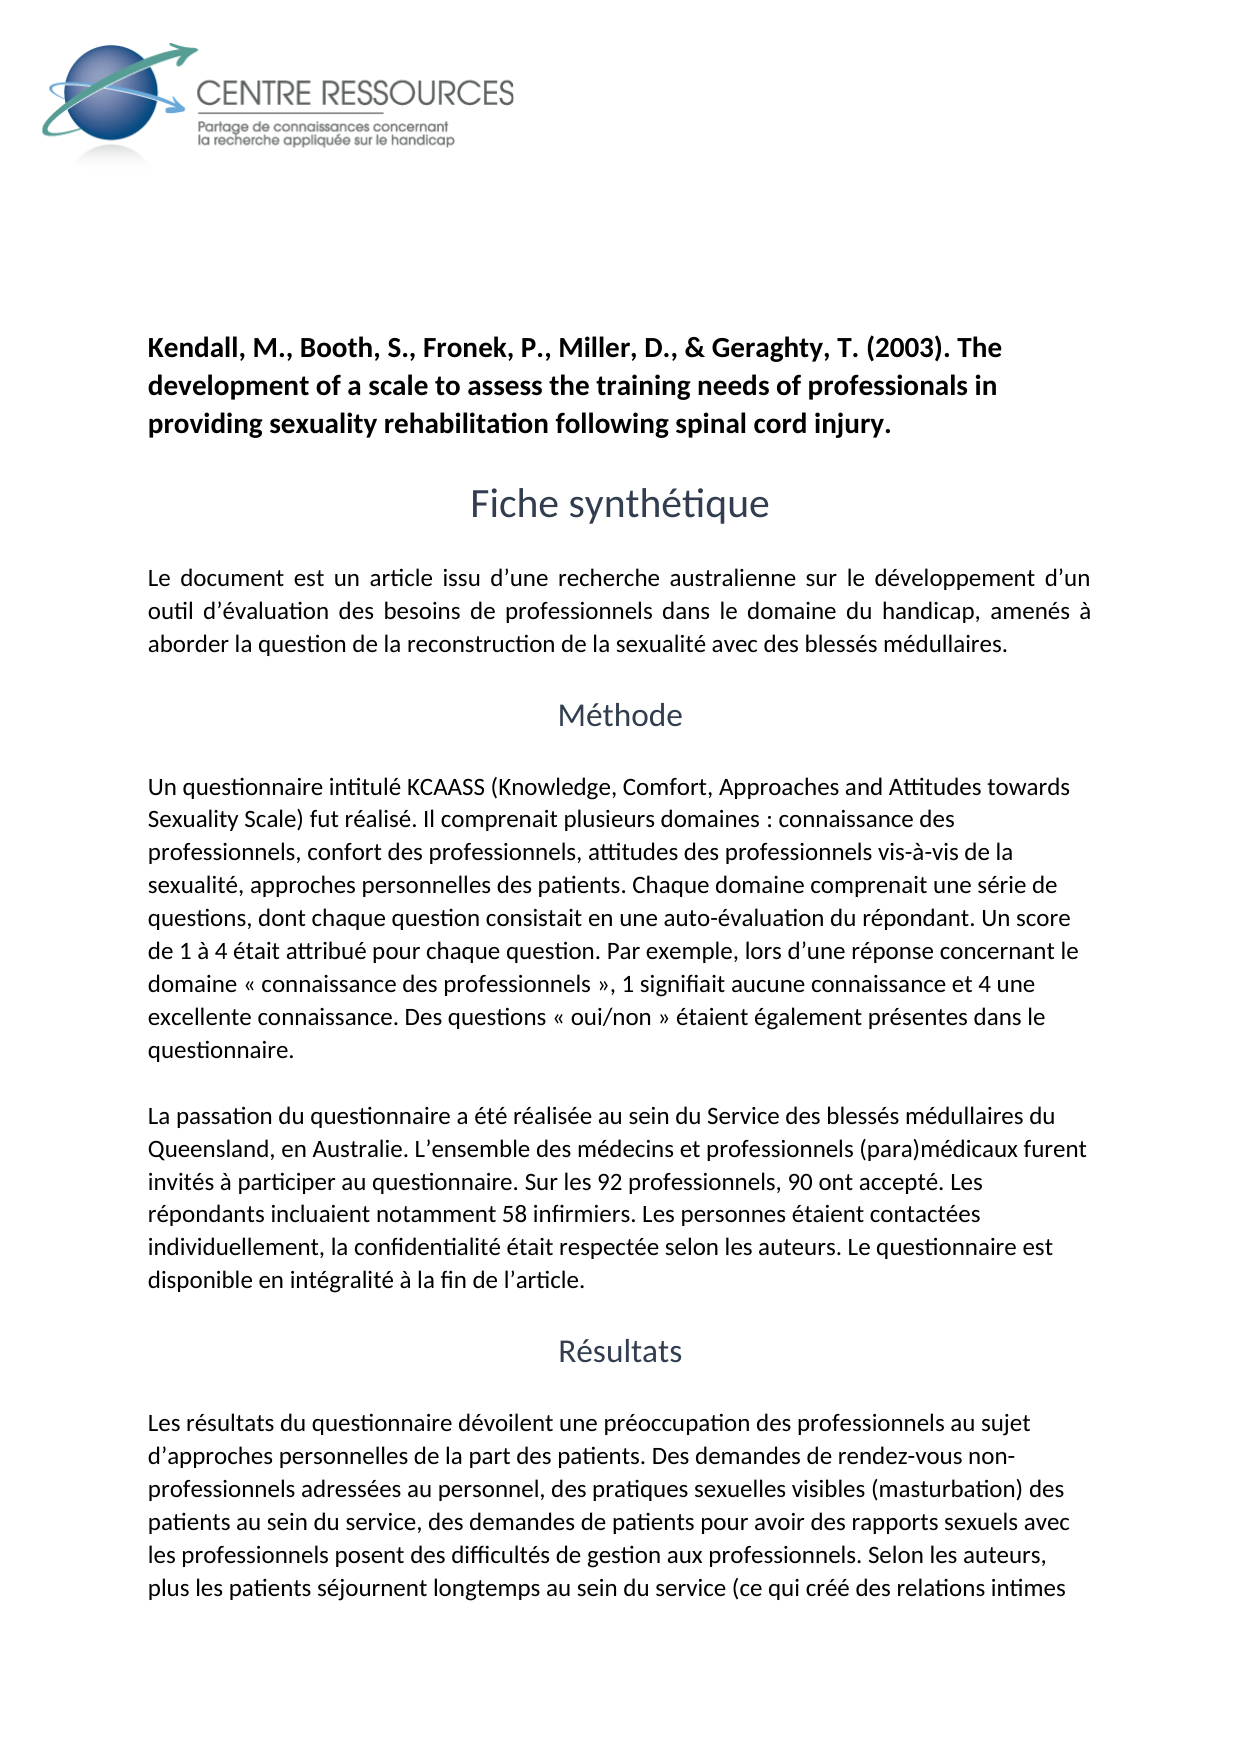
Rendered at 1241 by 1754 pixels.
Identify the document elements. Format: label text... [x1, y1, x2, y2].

text Un questionnaire intitulé KCAASS (Knowledge, Comfort, Approaches and Attitudes towards Sexuality Scale) fut réalisé. Il comprenait plusieurs domaines : connaissance des professionnels, confort des professionnels, attitudes des professionnels vis-à-vis de la sexualité, approches personnelles des patients. Chaque domaine comprenait une série de questions, dont chaque question consistait en une auto-évaluation du répondant. Un score de 1 à 4 était attribué pour chaque question. Par exemple, lors d’une réponse concernant le domaine « connaissance des professionnels », 1 signifiait aucune connaissance et 4 une excellente connaissance. Des questions « oui/non » étaient également présentes dans le questionnaire. [148, 771, 1093, 1064]
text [148, 1407, 1093, 1602]
text La passation du questionnaire a été réalisée au sein du Service des blessés médullaires du Queensland, en Australie. L’ensemble des médecins et professionnels (para)médicaux furent invités à participer au questionnaire. Sur les 92 professionnels, 90 ont accepté. Les répondants incluaient notamment 58 infirmiers. Les personnes étaient contactées individuellement, la confidentialité était respectée selon les auteurs. Le questionnaire est disponible en intégralité à la fin de l’article. [148, 1100, 1093, 1295]
text Le document est un article issu d’une recherche australienne sur le développement d’un outil d’évaluation des besoins de professionnels dans le domaine du handicap, amenés à aborder la question de la reconstruction de la sexualité avec des blessés médullaires. [148, 562, 1093, 658]
text Fiche synthétique [148, 477, 1093, 528]
picture [42, 43, 514, 174]
text Kendall, M., Booth, S., Fronek, P., Miller, D., & Geraghty, T. (2003). The development of a scale to assess the training needs of professionals in providing sexuality rehabilitation following spinal cord injury. [148, 329, 1093, 441]
text Résultats [148, 1330, 1093, 1371]
text Méthode [148, 694, 1093, 734]
